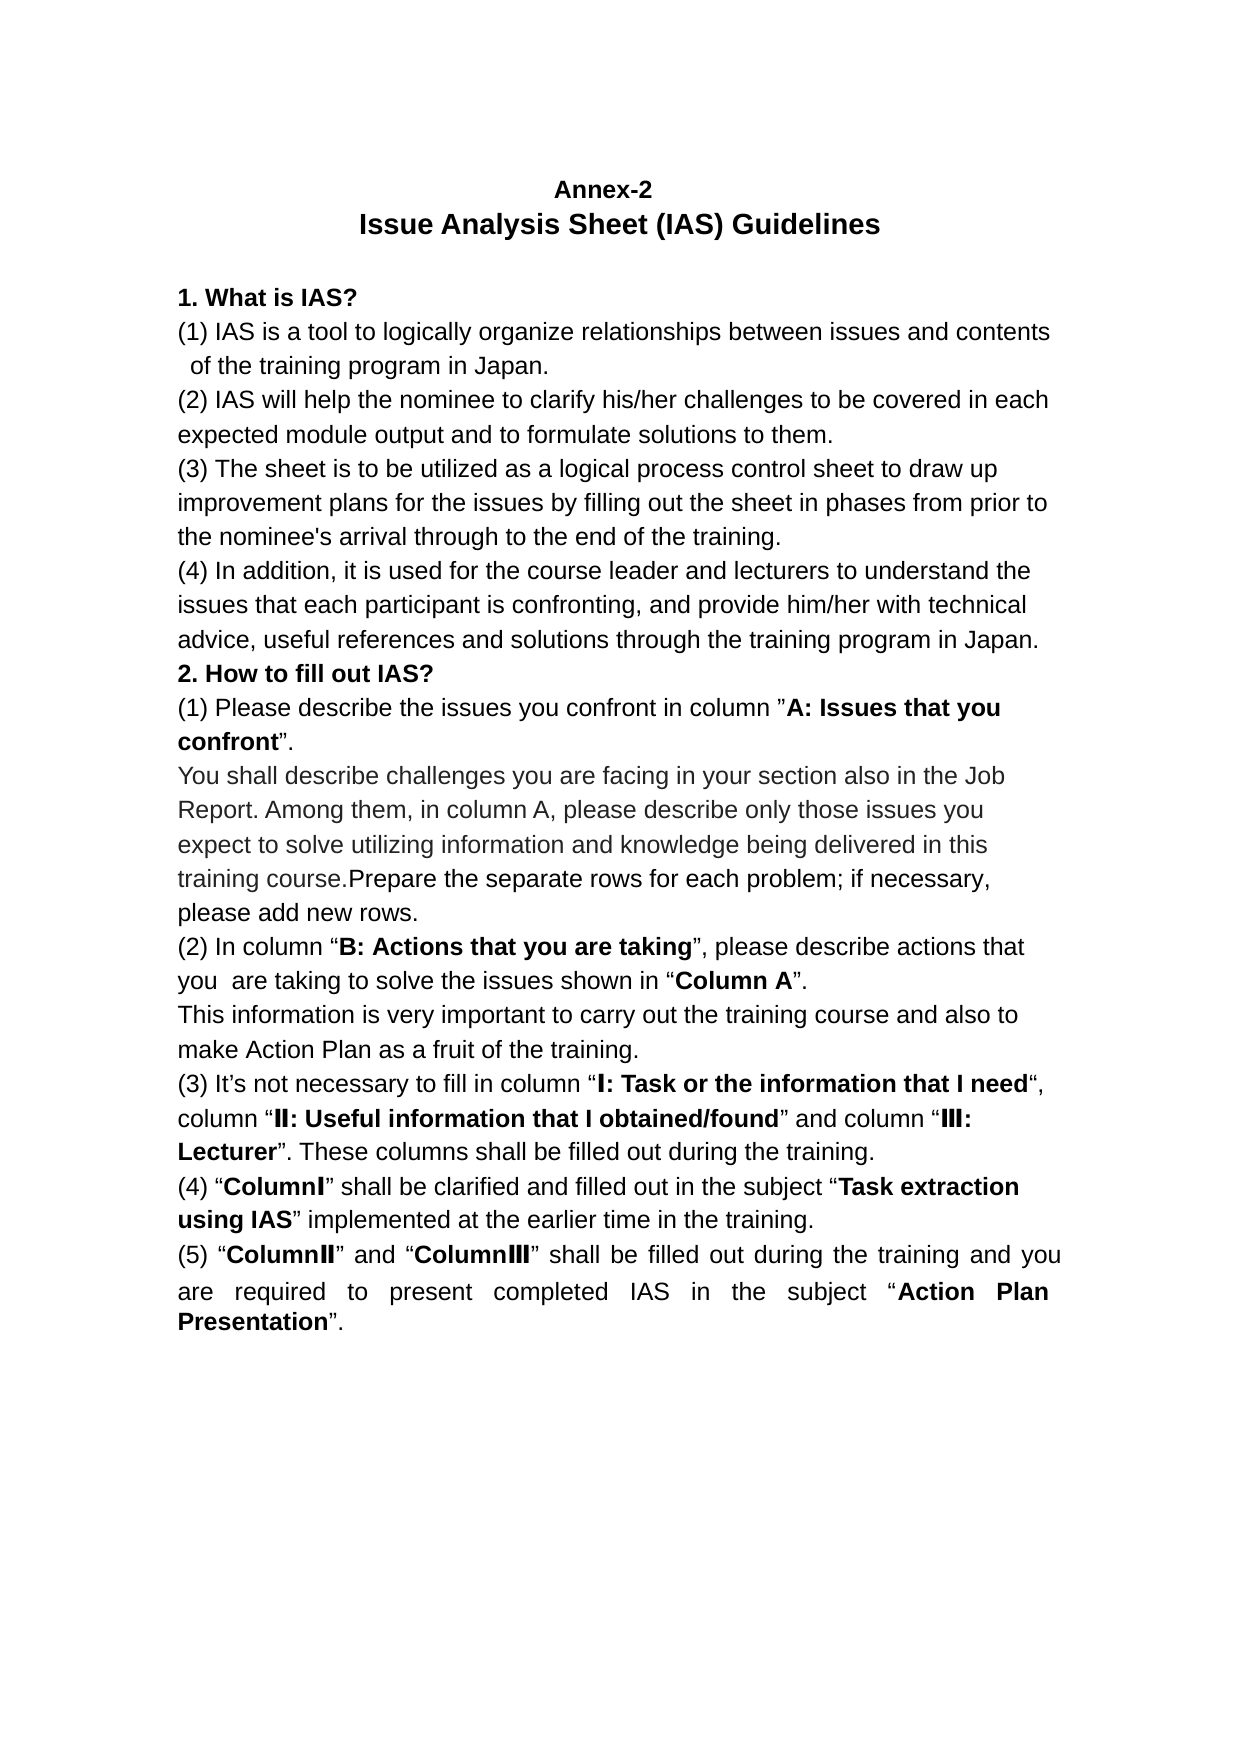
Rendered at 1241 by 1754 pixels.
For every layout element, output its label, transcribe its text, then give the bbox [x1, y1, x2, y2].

text (1) Please describe the issues you confront in column ”A: Issues that you confront”. [177, 690, 1063, 758]
text (3) The sheet is to be utilized as a logical process control sheet to draw up improvement plans for the issues by filling out the sheet in phases from prior to the nominee's arrival through to the end of the training. [177, 451, 1063, 553]
text Issue Analysis Sheet (IAS) Guidelines [177, 207, 1063, 241]
text (1) IAS is a tool to logically organize relationships between issues and contents of the training program in Japan. [177, 314, 1063, 383]
text Annex-2 [177, 172, 1063, 207]
text (2) IAS will help the nominee to clarify his/her challenges to be covered in each expected module output and to formulate solutions to them. [177, 383, 1063, 451]
text (3) It’s not necessary to fill in column “Ⅰ: Task or the information that I need“, column “Ⅱ: Useful information that I obtained/found” and column “Ⅲ: Lecturer”. These columns shall be filled out during the training. [177, 1066, 1063, 1168]
text (5) “ColumnⅡ” and “ColumnⅢ” shall be filled out during the training and you are required to present completed IAS in the subject “Action Plan Presentation”. [177, 1237, 1063, 1336]
text 1. What is IAS? [177, 280, 1063, 314]
text You shall describe challenges you are facing in your section also in the Job Report. Among them, in column A, please describe only those issues you expect to solve utilizing information and knowledge being delivered in this training course.Prepare the separate rows for each problem; if necessary, please add new rows. [177, 758, 1063, 929]
text (4) “ColumnⅠ” shall be clarified and filled out in the subject “Task extraction using IAS” implemented at the earlier time in the training. [177, 1168, 1063, 1237]
text (4) In addition, it is used for the course leader and lecturers to understand the issues that each participant is confronting, and provide him/her with technical advice, useful references and solutions through the training program in Japan. [177, 553, 1063, 656]
text (2) In column “B: Actions that you are taking”, please describe actions that you are taking to solve the issues shown in “Column A”. [177, 929, 1063, 998]
text 2. How to fill out IAS? [177, 656, 1063, 690]
text This information is very important to carry out the training course and also to make Action Plan as a fruit of the training. [177, 998, 1063, 1066]
